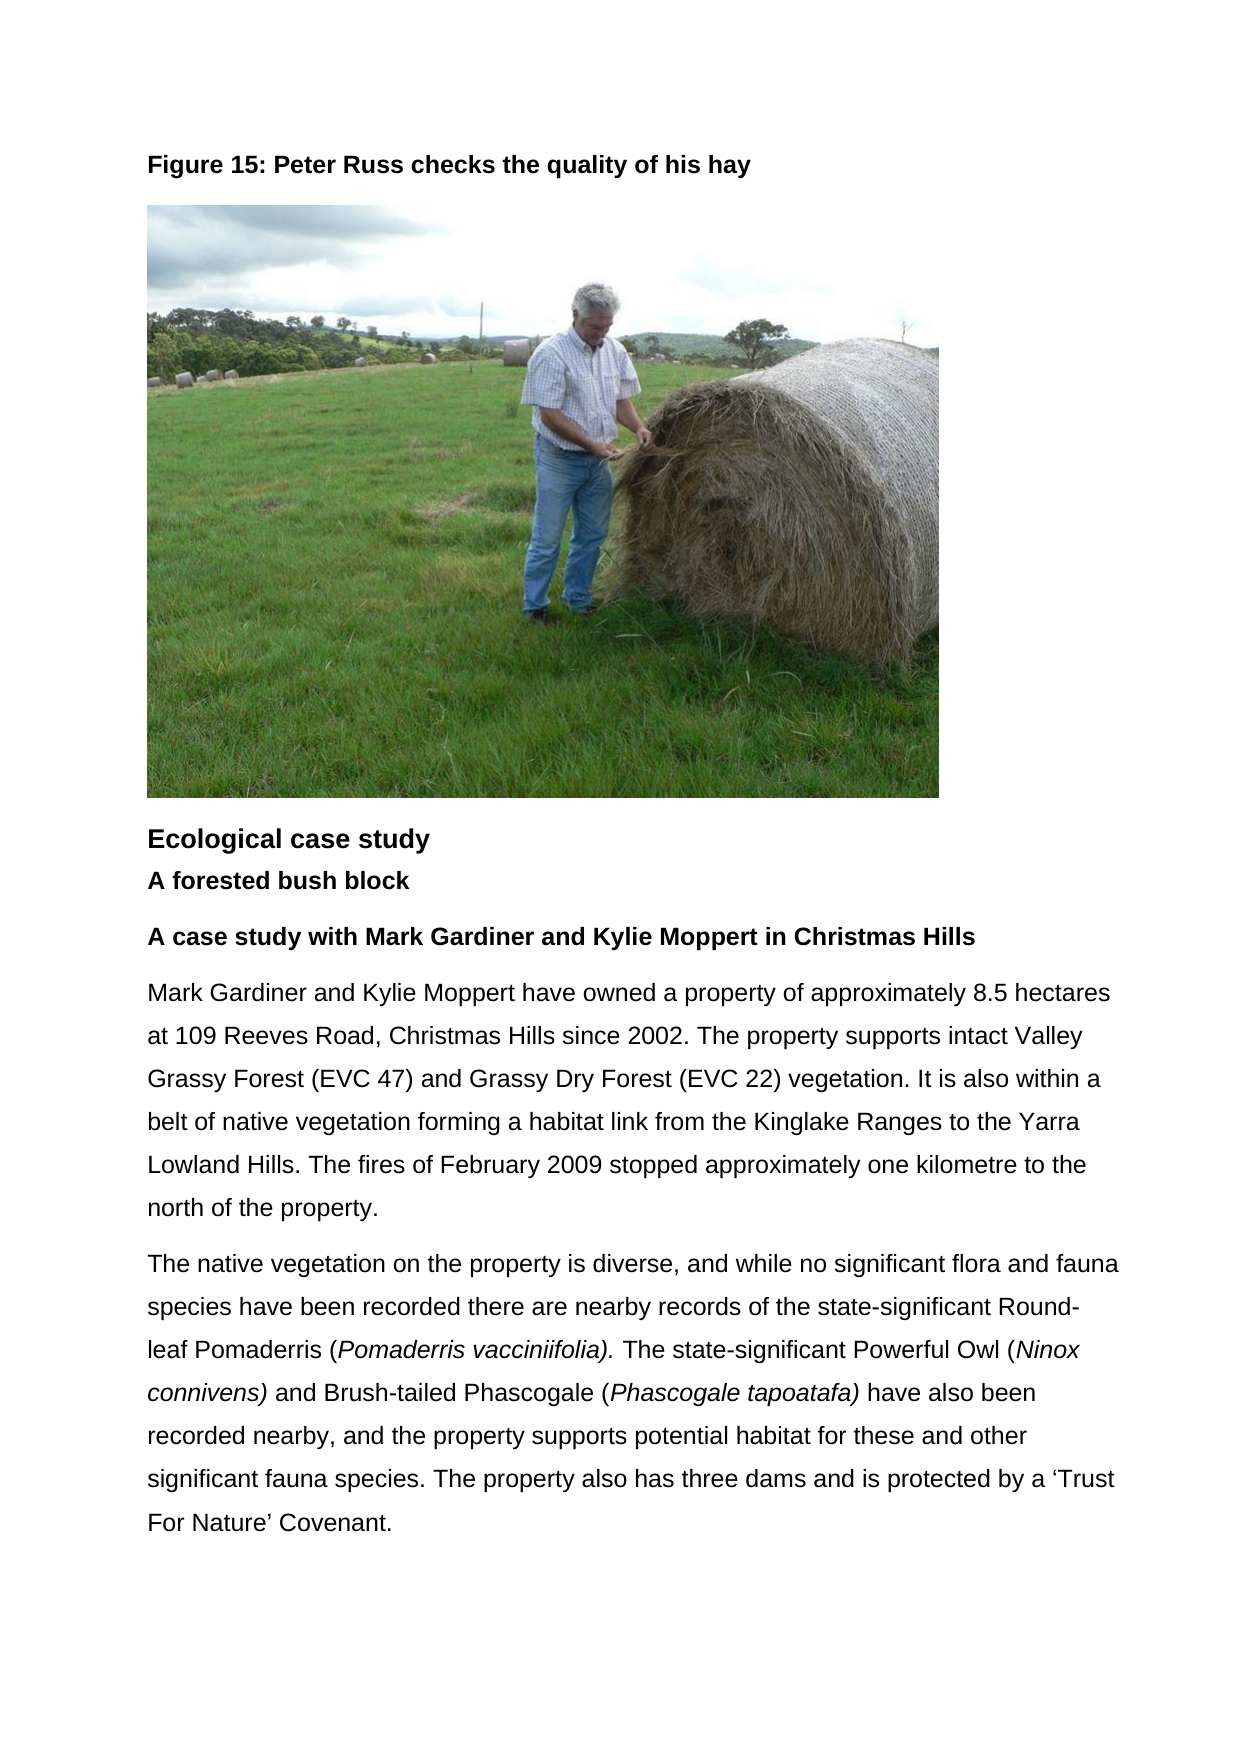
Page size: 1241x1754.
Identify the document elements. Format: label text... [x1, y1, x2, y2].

text Figure 15: Peter Russ checks the quality of his hay [147, 150, 1120, 179]
picture [147, 205, 939, 798]
text A forested bush block [147, 866, 1120, 895]
text The native vegetation on the property is diverse, and while no significant flora and fauna species have been recorded there are nearby records of the state-significant Round-leaf Pomaderris (Pomaderris vacciniifolia). The state-significant Powerful Owl (Ninox connivens) and Brush-tailed Phascogale (Phascogale tapoatafa) have also been recorded nearby, and the property supports potential habitat for these and other significant fauna species. The property also has three dams and is protected by a ‘Trust For Nature’ Covenant. [147, 1249, 1120, 1536]
subtitle Ecological case study [147, 823, 1120, 854]
text A case study with Mark Gardiner and Kylie Moppert in Christmas Hills [147, 922, 1120, 951]
text Mark Gardiner and Kylie Moppert have owned a property of approximately 8.5 hectares at 109 Reeves Road, Christmas Hills since 2002. The property supports intact Valley Grassy Forest (EVC 47) and Grassy Dry Forest (EVC 22) vegetation. It is also within a belt of native vegetation forming a habitat link from the Kinglake Ranges to the Yarra Lowland Hills. The fires of February 2009 stopped approximately one kilometre to the north of the property. [147, 978, 1120, 1222]
